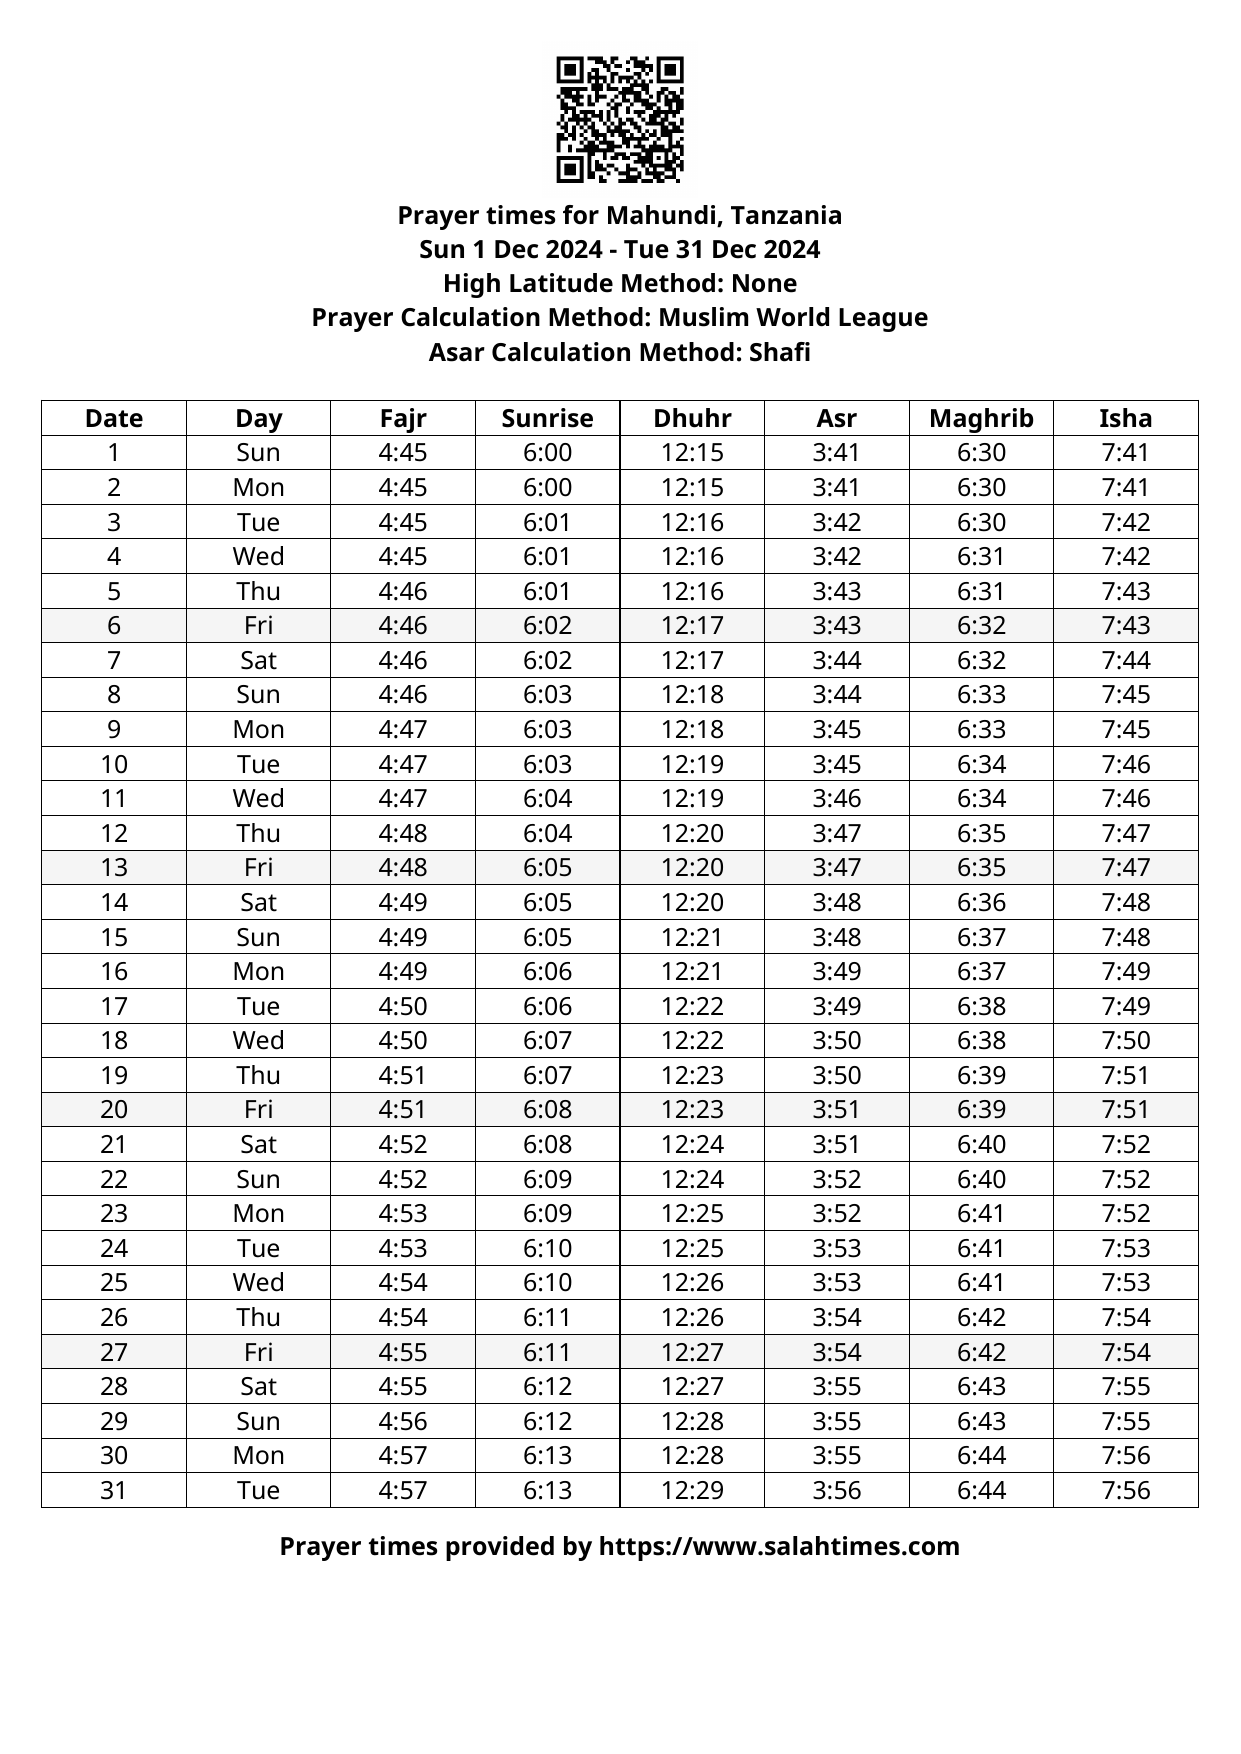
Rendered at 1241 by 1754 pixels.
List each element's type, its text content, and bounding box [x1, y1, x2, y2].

table_cell 7:56 [1054, 1439, 1198, 1472]
table_cell 7:54 [1054, 1300, 1198, 1334]
table_cell 6:35 [910, 816, 1053, 849]
table_cell 7:42 [1054, 539, 1198, 573]
table_cell 6:41 [910, 1266, 1053, 1299]
table_cell 3:43 [765, 574, 909, 607]
table_cell Sat [187, 1127, 330, 1161]
table_cell 6:30 [910, 505, 1053, 538]
table_cell 6:01 [476, 539, 619, 573]
table_cell 3:47 [765, 816, 909, 849]
table_cell 15 [42, 920, 186, 953]
table_cell 6:05 [476, 851, 619, 884]
table_cell 8 [42, 678, 186, 711]
table_cell 6:43 [910, 1369, 1053, 1403]
table_cell 7:43 [1054, 574, 1198, 607]
table_cell 6:41 [910, 1196, 1053, 1230]
table_cell 7:45 [1054, 712, 1198, 746]
table_cell 3:45 [765, 747, 909, 780]
table_cell 6:08 [476, 1093, 619, 1126]
table_cell 6:10 [476, 1231, 619, 1264]
table_cell 12:24 [621, 1162, 764, 1195]
table_cell 6:33 [910, 712, 1053, 746]
table_cell Fri [187, 1093, 330, 1126]
table_cell 6:41 [910, 1231, 1053, 1264]
table_cell 7 [42, 643, 186, 677]
picture [542, 41, 699, 198]
table_cell 18 [42, 1024, 186, 1057]
table_cell 21 [42, 1127, 186, 1161]
table_cell 4:45 [331, 505, 475, 538]
table_cell Wed [187, 1024, 330, 1057]
table_cell 7:43 [1054, 609, 1198, 642]
table_cell 4:47 [331, 781, 475, 815]
table_cell 4:50 [331, 1024, 475, 1057]
table_cell 3 [42, 505, 186, 538]
table_cell 3:56 [765, 1473, 909, 1507]
table_cell 3:44 [765, 643, 909, 677]
table_cell 3:51 [765, 1127, 909, 1161]
table_cell 12:26 [621, 1266, 764, 1299]
table_cell 4:55 [331, 1335, 475, 1368]
table_cell 7:52 [1054, 1162, 1198, 1195]
table_cell 6:30 [910, 470, 1053, 504]
table_cell 12:15 [621, 470, 764, 504]
table_cell 7:42 [1054, 505, 1198, 538]
table_cell 9 [42, 712, 186, 746]
table_cell Thu [187, 1058, 330, 1092]
table_cell 4:51 [331, 1058, 475, 1092]
text Prayer times for Mahundi, Tanzania [42, 198, 1198, 232]
table_cell 6:12 [476, 1404, 619, 1437]
table_header Asr [765, 401, 909, 434]
table_cell 12:18 [621, 712, 764, 746]
table_cell 4:46 [331, 678, 475, 711]
table_cell 12:16 [621, 574, 764, 607]
table_cell Wed [187, 781, 330, 815]
table_cell Tue [187, 1231, 330, 1264]
table_cell 12:23 [621, 1093, 764, 1126]
table_cell 4:52 [331, 1162, 475, 1195]
table_cell 4:45 [331, 470, 475, 504]
table_cell 7:54 [1054, 1335, 1198, 1368]
table_cell 6:39 [910, 1058, 1053, 1092]
table_cell 12:17 [621, 609, 764, 642]
table_cell 12:15 [621, 436, 764, 469]
table_cell 7:45 [1054, 678, 1198, 711]
table_cell 22 [42, 1162, 186, 1195]
table_cell 26 [42, 1300, 186, 1334]
table_cell 3:46 [765, 781, 909, 815]
table_cell 6:40 [910, 1162, 1053, 1195]
table_cell Mon [187, 1196, 330, 1230]
table_cell 12:28 [621, 1439, 764, 1472]
table_cell 4:57 [331, 1473, 475, 1507]
table_cell 14 [42, 885, 186, 919]
table_cell 3:42 [765, 539, 909, 573]
table_cell 3:55 [765, 1404, 909, 1437]
table_cell 1 [42, 436, 186, 469]
table_cell 12:27 [621, 1335, 764, 1368]
table_cell 4:56 [331, 1404, 475, 1437]
table_cell 29 [42, 1404, 186, 1437]
text Sun 1 Dec 2024 - Tue 31 Dec 2024 [42, 232, 1198, 266]
table_cell 6:03 [476, 747, 619, 780]
table_header Maghrib [910, 401, 1053, 434]
table_cell 12:16 [621, 505, 764, 538]
table_cell 12 [42, 816, 186, 849]
table_cell 6:05 [476, 920, 619, 953]
table_cell 6:42 [910, 1335, 1053, 1368]
table_cell 6:38 [910, 1024, 1053, 1057]
table_cell 2 [42, 470, 186, 504]
table_cell 6:05 [476, 885, 619, 919]
table_cell Fri [187, 851, 330, 884]
table_cell 12:27 [621, 1369, 764, 1403]
table_cell Sun [187, 920, 330, 953]
table_cell 4:54 [331, 1300, 475, 1334]
table_cell 23 [42, 1196, 186, 1230]
table_cell 6:42 [910, 1300, 1053, 1334]
table_cell 6:33 [910, 678, 1053, 711]
table_cell 6 [42, 609, 186, 642]
table_cell Tue [187, 747, 330, 780]
table_cell Sun [187, 1162, 330, 1195]
table_cell 6:02 [476, 643, 619, 677]
table_cell 7:52 [1054, 1196, 1198, 1230]
table_cell 4:49 [331, 920, 475, 953]
table_cell 6:36 [910, 885, 1053, 919]
table_cell 6:37 [910, 954, 1053, 988]
table_cell 4:45 [331, 539, 475, 573]
table_cell 7:49 [1054, 954, 1198, 988]
table_header Day [187, 401, 330, 434]
table_cell 4:46 [331, 609, 475, 642]
table_cell 6:31 [910, 539, 1053, 573]
table_cell 7:55 [1054, 1369, 1198, 1403]
table_cell Sat [187, 885, 330, 919]
table_cell 3:54 [765, 1335, 909, 1368]
table_cell 4:53 [331, 1231, 475, 1264]
table_cell 6:07 [476, 1024, 619, 1057]
table_cell 12:29 [621, 1473, 764, 1507]
table_cell Thu [187, 1300, 330, 1334]
table_cell 25 [42, 1266, 186, 1299]
table_cell 12:18 [621, 678, 764, 711]
table_cell 12:20 [621, 816, 764, 849]
table_cell 28 [42, 1369, 186, 1403]
table_cell Mon [187, 1439, 330, 1472]
table_cell 3:42 [765, 505, 909, 538]
table_cell Sat [187, 643, 330, 677]
table_cell 7:53 [1054, 1231, 1198, 1264]
table_cell Fri [187, 609, 330, 642]
table_cell 3:50 [765, 1058, 909, 1092]
table_cell 4:46 [331, 643, 475, 677]
table_cell 6:11 [476, 1300, 619, 1334]
table_cell 6:00 [476, 436, 619, 469]
table_cell 12:19 [621, 747, 764, 780]
table_cell 3:41 [765, 470, 909, 504]
table_cell 3:53 [765, 1266, 909, 1299]
table_cell Tue [187, 505, 330, 538]
table_cell 3:55 [765, 1439, 909, 1472]
table_cell 12:19 [621, 781, 764, 815]
table_cell 6:10 [476, 1266, 619, 1299]
table_cell Sat [187, 1369, 330, 1403]
table_cell 4:57 [331, 1439, 475, 1472]
table_cell 6:12 [476, 1369, 619, 1403]
table_cell 3:55 [765, 1369, 909, 1403]
table_cell 6:34 [910, 781, 1053, 815]
table_cell Sun [187, 1404, 330, 1437]
table_cell Fri [187, 1335, 330, 1368]
table_cell 4 [42, 539, 186, 573]
table_cell 3:50 [765, 1024, 909, 1057]
table_cell 7:47 [1054, 851, 1198, 884]
table_cell 6:43 [910, 1404, 1053, 1437]
table_cell 12:20 [621, 851, 764, 884]
table_cell 4:52 [331, 1127, 475, 1161]
table_cell 3:47 [765, 851, 909, 884]
table_cell 12:22 [621, 989, 764, 1022]
table_cell 6:06 [476, 954, 619, 988]
table_cell 7:44 [1054, 643, 1198, 677]
table_header Dhuhr [621, 401, 764, 434]
table_cell 4:50 [331, 989, 475, 1022]
table_cell 6:32 [910, 643, 1053, 677]
table_cell 4:54 [331, 1266, 475, 1299]
table_cell 12:21 [621, 954, 764, 988]
table_cell 6:44 [910, 1473, 1053, 1507]
table_cell 6:39 [910, 1093, 1053, 1126]
table_cell 7:50 [1054, 1024, 1198, 1057]
table_cell 11 [42, 781, 186, 815]
table_cell 3:41 [765, 436, 909, 469]
table_cell 3:48 [765, 885, 909, 919]
text Asar Calculation Method: Shafi [42, 334, 1198, 368]
table_cell 6:34 [910, 747, 1053, 780]
table_cell 12:17 [621, 643, 764, 677]
table_cell 16 [42, 954, 186, 988]
table_cell 6:38 [910, 989, 1053, 1022]
table_cell 4:49 [331, 885, 475, 919]
table_cell 7:52 [1054, 1127, 1198, 1161]
table_header Date [42, 401, 186, 434]
table_cell 6:40 [910, 1127, 1053, 1161]
table_cell 12:26 [621, 1300, 764, 1334]
table_cell 7:48 [1054, 920, 1198, 953]
table_cell 7:41 [1054, 436, 1198, 469]
table_cell 4:51 [331, 1093, 475, 1126]
table_cell 10 [42, 747, 186, 780]
table_cell 7:46 [1054, 747, 1198, 780]
table_cell 12:16 [621, 539, 764, 573]
table_cell 4:47 [331, 747, 475, 780]
table_cell 6:32 [910, 609, 1053, 642]
text Prayer times provided by https://www.salahtimes.com [42, 1528, 1198, 1563]
table_cell 6:01 [476, 505, 619, 538]
table_cell 7:49 [1054, 989, 1198, 1022]
table_cell Tue [187, 1473, 330, 1507]
table_cell 7:41 [1054, 470, 1198, 504]
table_cell 6:04 [476, 816, 619, 849]
table_cell 7:53 [1054, 1266, 1198, 1299]
table_cell 4:49 [331, 954, 475, 988]
table_cell 12:20 [621, 885, 764, 919]
table_cell 6:07 [476, 1058, 619, 1092]
table_cell 7:55 [1054, 1404, 1198, 1437]
table_header Sunrise [476, 401, 619, 434]
table_cell Sun [187, 436, 330, 469]
table_cell 3:51 [765, 1093, 909, 1126]
table_cell 7:56 [1054, 1473, 1198, 1507]
table_cell 4:53 [331, 1196, 475, 1230]
table_cell 3:53 [765, 1231, 909, 1264]
table_cell 6:08 [476, 1127, 619, 1161]
table_cell 6:01 [476, 574, 619, 607]
table_cell 7:51 [1054, 1093, 1198, 1126]
table_cell 3:43 [765, 609, 909, 642]
table_cell 4:45 [331, 436, 475, 469]
table_cell 5 [42, 574, 186, 607]
table_cell 4:48 [331, 816, 475, 849]
table_cell 13 [42, 851, 186, 884]
table_cell Thu [187, 574, 330, 607]
table_cell 3:52 [765, 1162, 909, 1195]
table_cell 4:55 [331, 1369, 475, 1403]
table_cell 4:48 [331, 851, 475, 884]
table_cell 6:11 [476, 1335, 619, 1368]
table_cell 6:06 [476, 989, 619, 1022]
table_cell Mon [187, 712, 330, 746]
table_cell 7:48 [1054, 885, 1198, 919]
table_cell 12:24 [621, 1127, 764, 1161]
table_cell 12:25 [621, 1196, 764, 1230]
table_cell 6:35 [910, 851, 1053, 884]
table_cell 3:44 [765, 678, 909, 711]
table_cell 6:03 [476, 678, 619, 711]
table_cell 31 [42, 1473, 186, 1507]
table_cell 7:47 [1054, 816, 1198, 849]
table_cell 3:52 [765, 1196, 909, 1230]
table_cell 12:28 [621, 1404, 764, 1437]
text High Latitude Method: None [42, 266, 1198, 300]
table_cell 6:09 [476, 1196, 619, 1230]
table_cell 6:31 [910, 574, 1053, 607]
table_cell 6:13 [476, 1473, 619, 1507]
table_cell 6:13 [476, 1439, 619, 1472]
table_cell 3:45 [765, 712, 909, 746]
table_cell Tue [187, 989, 330, 1022]
table_cell Wed [187, 1266, 330, 1299]
text Prayer Calculation Method: Muslim World League [42, 300, 1198, 334]
table_cell 3:49 [765, 954, 909, 988]
table_cell Thu [187, 816, 330, 849]
table_cell 27 [42, 1335, 186, 1368]
table_cell 12:21 [621, 920, 764, 953]
table_cell 6:04 [476, 781, 619, 815]
table_cell 6:37 [910, 920, 1053, 953]
table_cell Wed [187, 539, 330, 573]
table_cell 4:47 [331, 712, 475, 746]
table_cell 6:09 [476, 1162, 619, 1195]
table_cell 7:46 [1054, 781, 1198, 815]
table_cell 30 [42, 1439, 186, 1472]
table_cell 24 [42, 1231, 186, 1264]
table_cell Sun [187, 678, 330, 711]
table_cell 6:03 [476, 712, 619, 746]
table_cell 4:46 [331, 574, 475, 607]
table_cell 12:22 [621, 1024, 764, 1057]
table_cell 19 [42, 1058, 186, 1092]
table_cell 3:54 [765, 1300, 909, 1334]
table_cell 12:23 [621, 1058, 764, 1092]
table_header Isha [1054, 401, 1198, 434]
table_cell 20 [42, 1093, 186, 1126]
table_cell 17 [42, 989, 186, 1022]
table_cell 7:51 [1054, 1058, 1198, 1092]
table_header Fajr [331, 401, 475, 434]
table_cell Mon [187, 470, 330, 504]
table_cell 12:25 [621, 1231, 764, 1264]
table_cell 6:30 [910, 436, 1053, 469]
table_cell 6:00 [476, 470, 619, 504]
table_cell 3:49 [765, 989, 909, 1022]
table_cell 6:44 [910, 1439, 1053, 1472]
table_cell 6:02 [476, 609, 619, 642]
table_cell 3:48 [765, 920, 909, 953]
table_cell Mon [187, 954, 330, 988]
